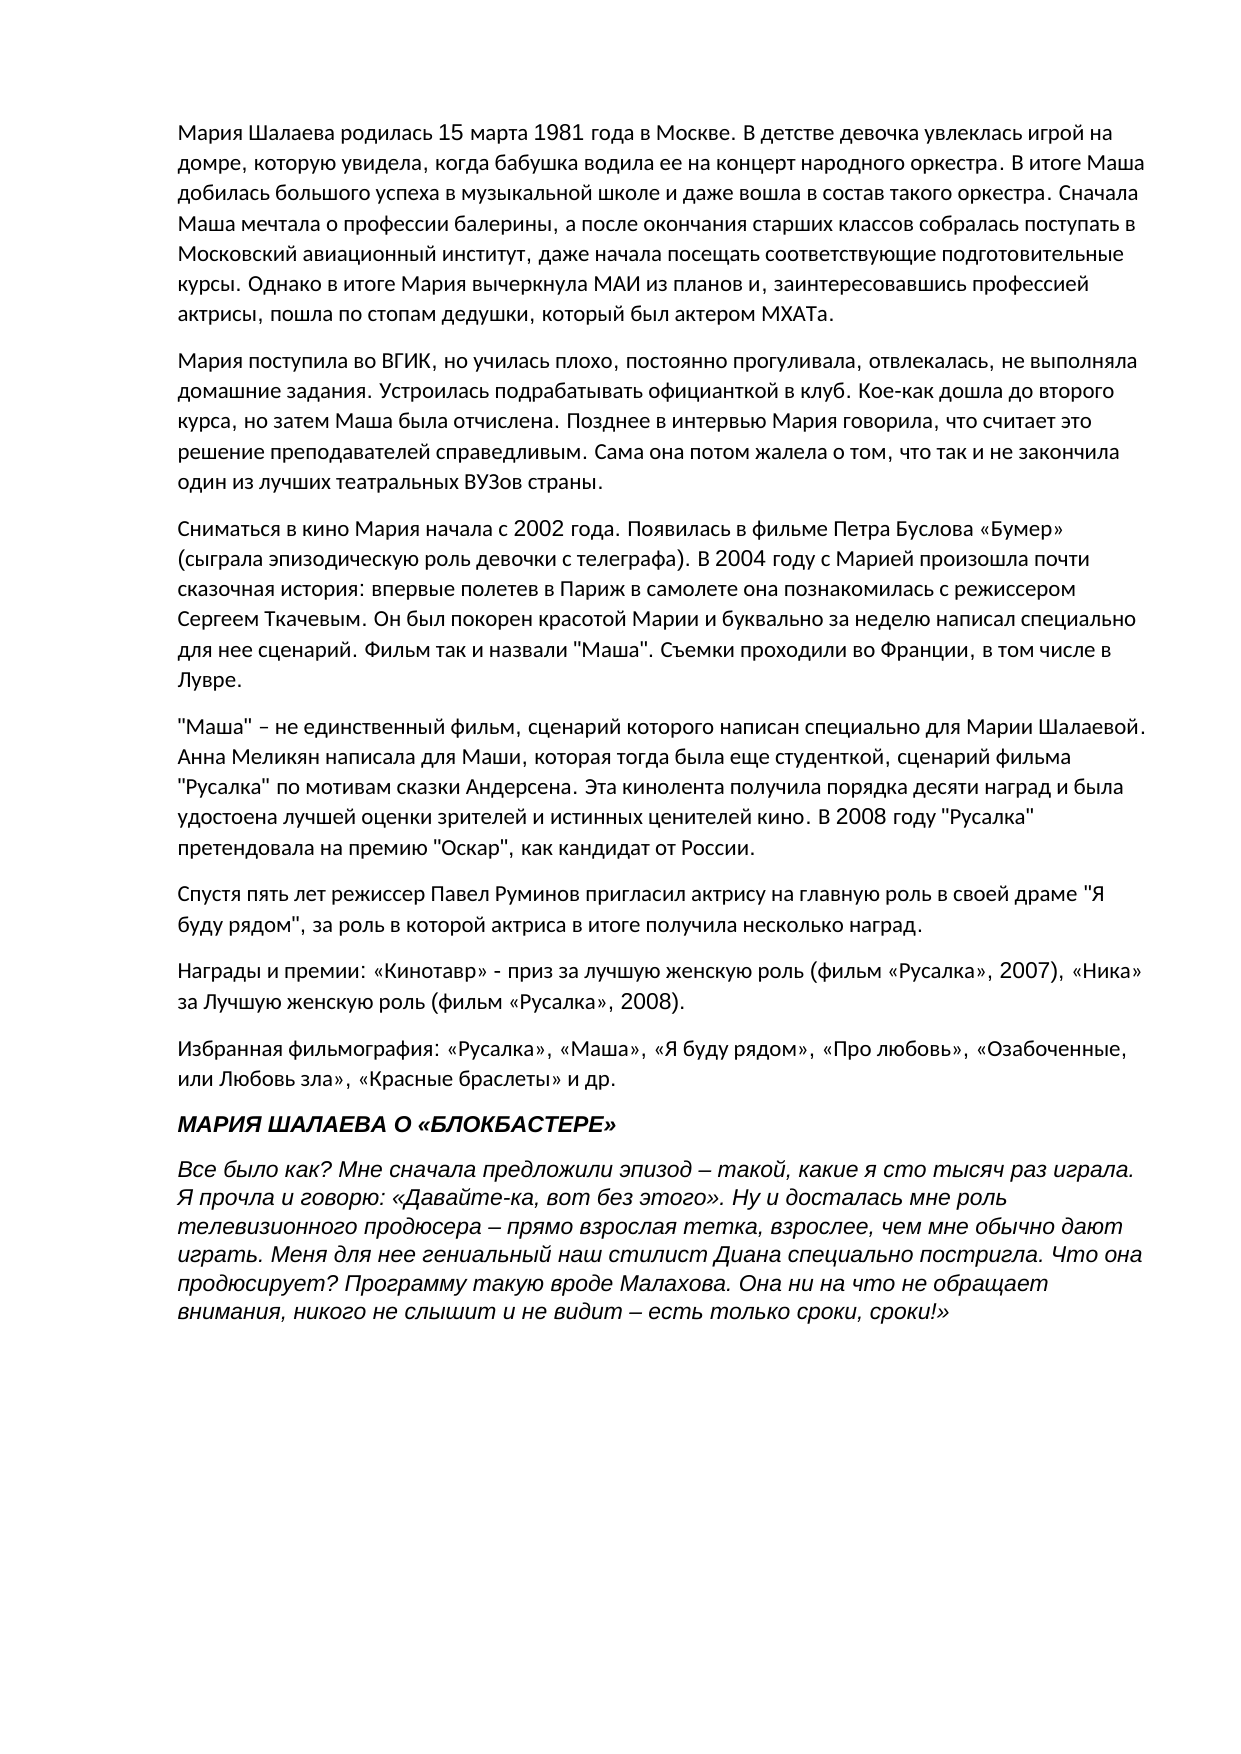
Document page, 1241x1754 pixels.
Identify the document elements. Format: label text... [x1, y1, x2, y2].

text Награды и премии: «Кинотавр» - приз за лучшую женскую роль (фильм «Русалка», 2007), «Ника» за Лучшую женскую роль (фильм «Русалка», 2008). [177, 957, 1152, 1015]
text "Маша" – не единственный фильм, сценарий которого написан специально для Марии Шалаевой. Анна Меликян написала для Маши, которая тогда была еще студенткой, сценарий фильма "Русалка" по мотивам сказки Андерсена. Эта кинолента получила порядка десяти наград и была удостоена лучшей оценки зрителей и истинных ценителей кино. В 2008 году "Русалка" претендовала на премию "Оскар", как кандидат от России. [177, 712, 1152, 861]
text Избранная фильмография: «Русалка», «Маша», «Я буду рядом», «Про любовь», «Озабоченные, или Любовь зла», «Красные браслеты» и др. [177, 1034, 1152, 1092]
text Спустя пять лет режиссер Павел Руминов пригласил актрису на главную роль в своей драме "Я буду рядом", за роль в которой актриса в итоге получила несколько наград. [177, 879, 1152, 938]
text Мария Шалаева родилась 15 марта 1981 года в Москве. В детстве девочка увлеклась игрой на домре, которую увидела, когда бабушка водила ее на концерт народного оркестра. В итоге Маша добилась большого успеха в музыкальной школе и даже вошла в состав такого оркестра. Сначала Маша мечтала о профессии балерины, а после окончания старших классов собралась поступать в Московский авиационный институт, даже начала посещать соответствующие подготовительные курсы. Однако в итоге Мария вычеркнула МАИ из планов и, заинтересовавшись профессией актрисы, пошла по стопам дедушки, который был актером МХАТа. [177, 118, 1152, 327]
text Сниматься в кино Мария начала с 2002 года. Появилась в фильме Петра Буслова «Бумер» (сыграла эпизодическую роль девочки с телеграфа). В 2004 году с Марией произошла почти сказочная история: впервые полетев в Париж в самолете она познакомилась с режиссером Сергеем Ткачевым. Он был покорен красотой Марии и буквально за неделю написал специально для нее сценарий. Фильм так и назвали "Маша". Съемки проходили во Франции, в том числе в Лувре. [177, 514, 1152, 693]
text Все было как? Мне сначала предложили эпизод – такой, какие я сто тысяч раз играла. Я прочла и говорю: «Давайте-ка, вот без этого». Ну и досталась мне роль телевизионного продюсера – прямо взрослая тетка, взрослее, чем мне обычно дают играть. Меня для нее гениальный наш стилист Диана специально постригла. Что она продюсирует? Программу такую вроде Малахова. Она ни на что не обращает внимания, никого не слышит и не видит – есть только сроки, сроки!» [177, 1156, 1152, 1324]
text МАРИЯ ШАЛАЕВА О «БЛОКБАСТЕРЕ» [177, 1111, 1152, 1137]
text Мария поступила во ВГИК, но училась плохо, постоянно прогуливала, отвлекалась, не выполняла домашние задания. Устроилась подрабатывать официанткой в клуб. Кое-как дошла до второго курса, но затем Маша была отчислена. Позднее в интервью Мария говорила, что считает это решение преподавателей справедливым. Сама она потом жалела о том, что так и не закончила один из лучших театральных ВУЗов страны. [177, 346, 1152, 495]
